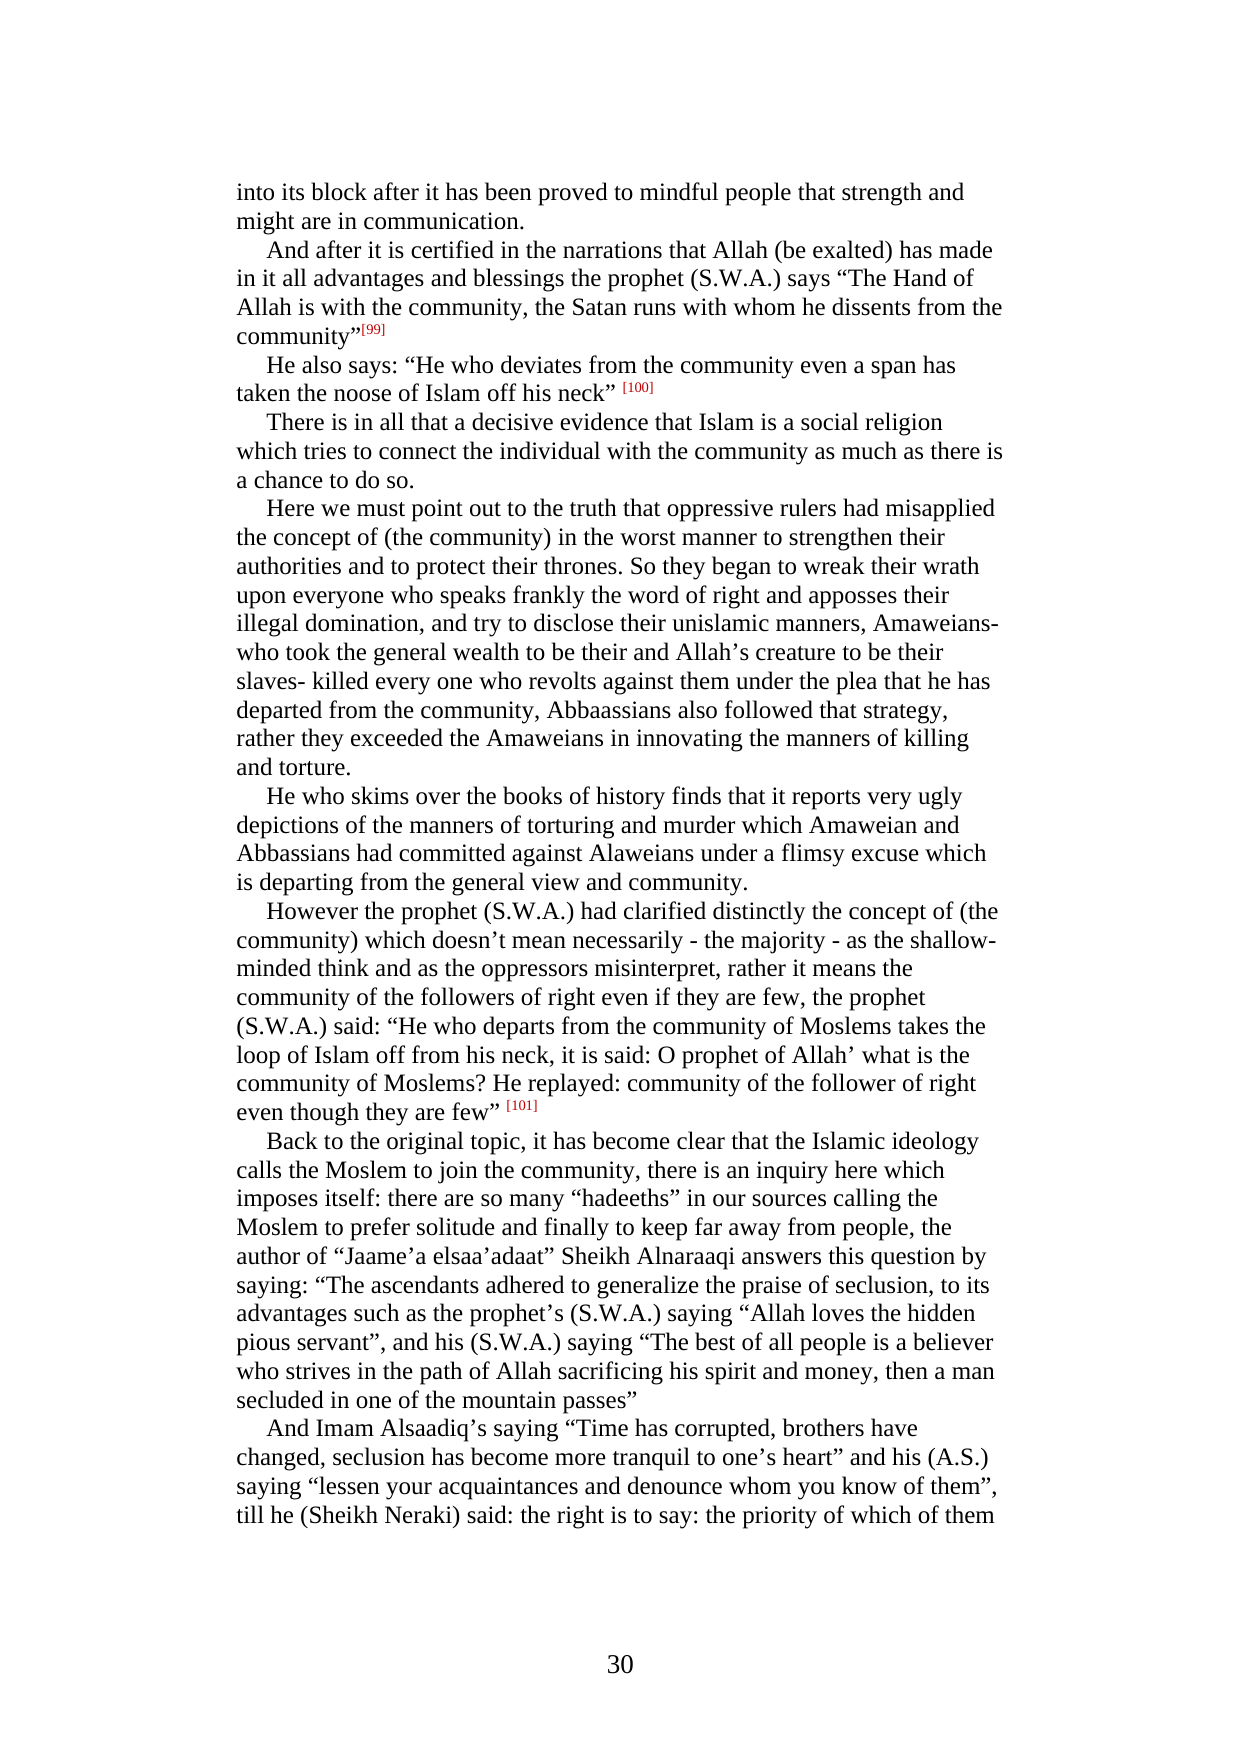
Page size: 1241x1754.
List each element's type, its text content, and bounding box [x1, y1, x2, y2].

text He also says: “He who deviates from the community even a span has taken the noose of Islam off his neck” [100] [236, 350, 1004, 407]
text Here we must point out to the truth that oppressive rulers had misapplied the concept of (the community) in the worst manner to strengthen their authorities and to protect their thrones. So they began to wreak their wrath upon everyone who speaks frankly the word of right and apposses their illegal domination, and try to disclose their unislamic manners, Amaweians- who took the general wealth to be their and Allah’s creature to be their slaves- killed every one who revolts against them under the plea that he has departed from the community, Abbaassians also followed that strategy, rather they exceeded the Amaweians in innovating the manners of killing and torture. [236, 493, 1004, 781]
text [236, 177, 1004, 235]
text There is in all that a decisive evidence that Islam is a social religion which tries to connect the individual with the community as much as there is a chance to do so. [236, 407, 1004, 493]
text And after it is certified in the narrations that Allah (be exalted) has made in it all advantages and blessings the prophet (S.W.A.) says “The Hand of Allah is with the community, the Satan runs with whom he dissents from the community”[99] [236, 235, 1004, 350]
text However the prophet (S.W.A.) had clarified distinctly the concept of (the community) which doesn’t mean necessarily - the majority - as the shallow-minded think and as the oppressors misinterpret, rather it means the community of the followers of right even if they are few, the prophet (S.W.A.) said: “He who departs from the community of Moslems takes the loop of Islam off from his neck, it is said: O prophet of Allah’ what is the community of Moslems? He replayed: community of the follower of right even though they are few” [101] [236, 896, 1004, 1126]
text He who skims over the books of history finds that it reports very ugly depictions of the manners of torturing and murder which Amaweian and Abbassians had committed against Alaweians under a flimsy excuse which is departing from the general view and community. [236, 781, 1004, 896]
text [236, 1413, 1004, 1528]
text Back to the original topic, it has become clear that the Islamic ideology calls the Moslem to join the community, there is an inquiry here which imposes itself: there are so many “hadeeths” in our sources calling the Moslem to prefer solitude and finally to keep far away from people, the author of “Jaame’a elsaa’adaat” Sheikh Alnaraaqi answers this question by saying: “The ascendants adhered to generalize the praise of seclusion, to its advantages such as the prophet’s (S.W.A.) saying “Allah loves the hidden pious servant”, and his (S.W.A.) saying “The best of all people is a believer who strives in the path of Allah sacrificing his spirit and money, then a man secluded in one of the mountain passes” [236, 1126, 1004, 1413]
